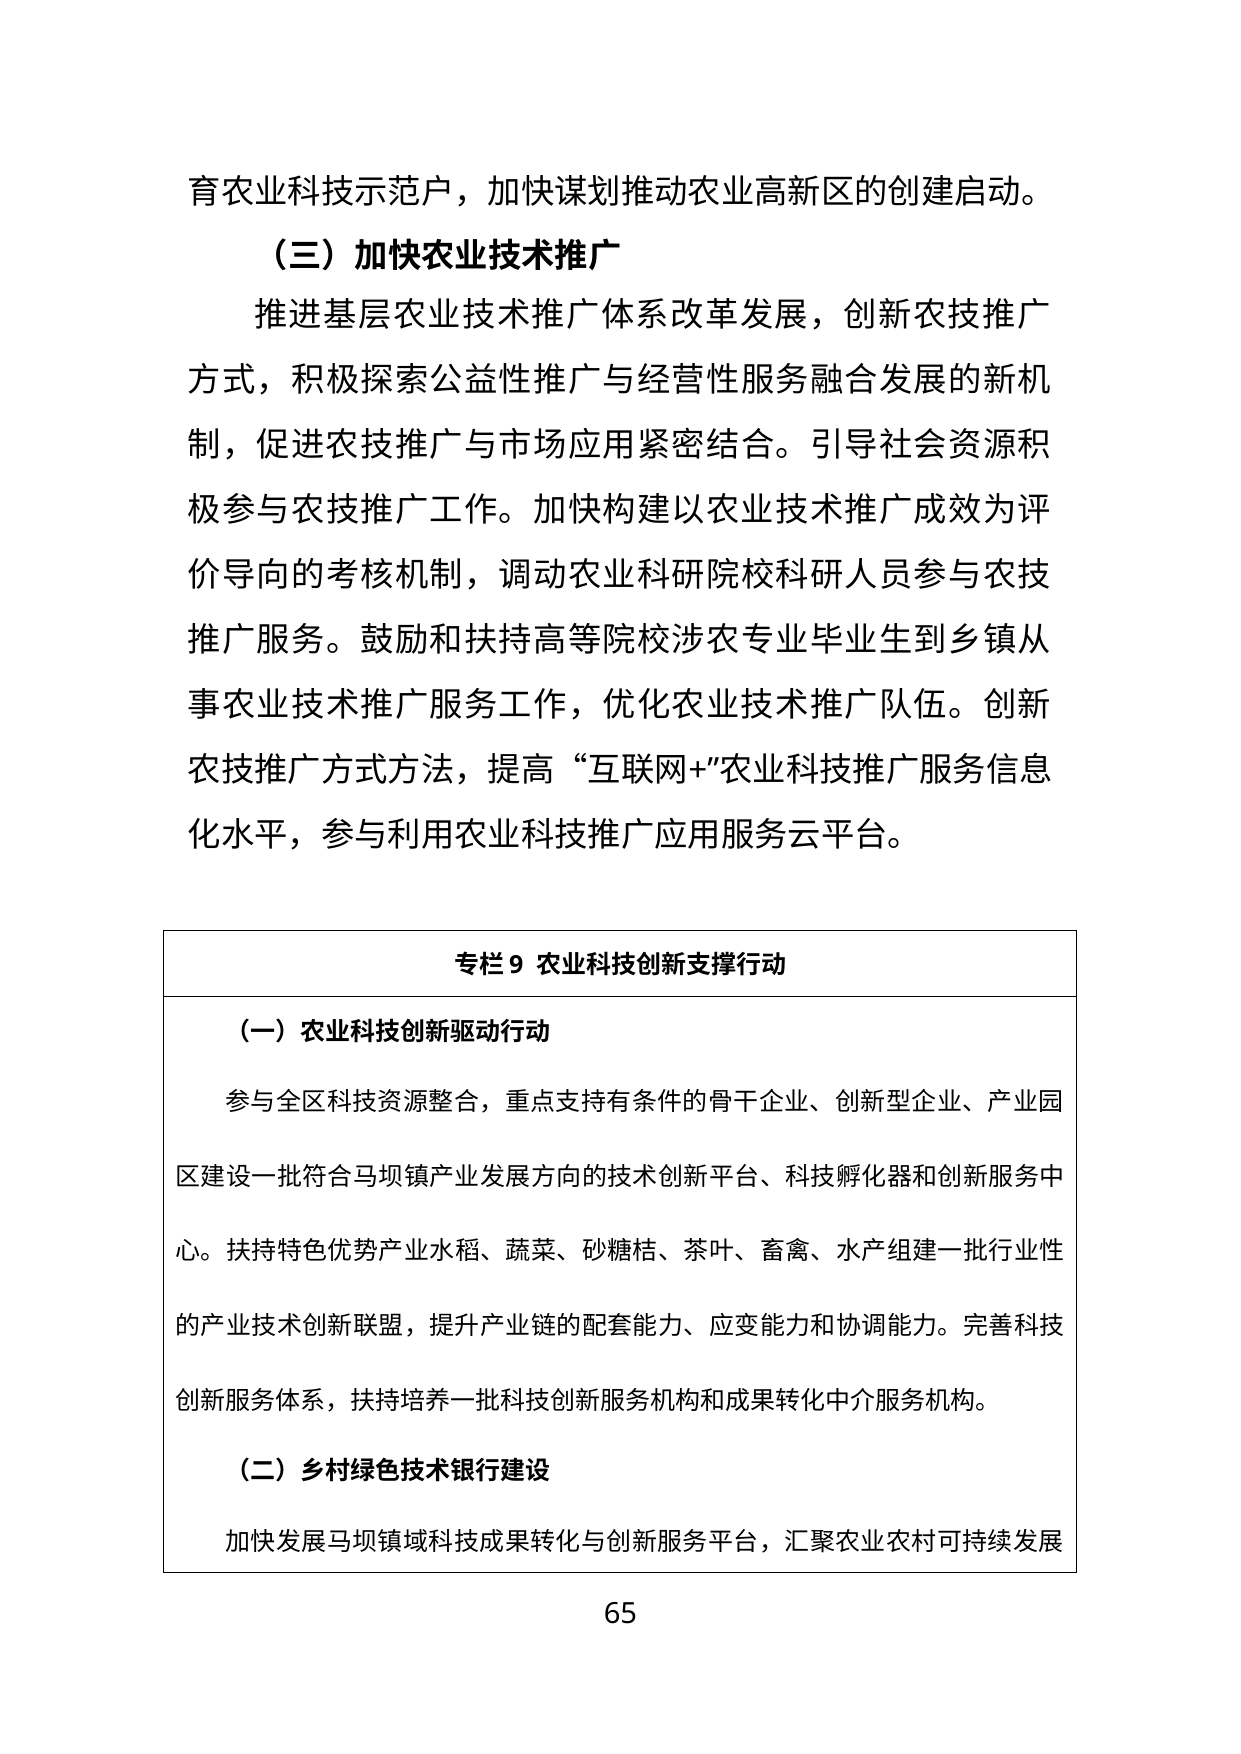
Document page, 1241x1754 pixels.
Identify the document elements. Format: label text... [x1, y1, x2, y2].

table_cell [164, 997, 1076, 1572]
table_header 专栏9 农业科技创新支撑行动 [164, 931, 1076, 996]
text 推进基层农业技术推广体系改革发展，创新农技推广方式，积极探索公益性推广与经营性服务融合发展的新机制，促进农技推广与市场应用紧密结合。引导社会资源积极参与农技推广工作。加快构建以农业技术推广成效为评价导向的考核机制，调动农业科研院校科研人员参与农技推广服务。鼓励和扶持高等院校涉农专业毕业生到乡镇从事农业技术推广服务工作，优化农业技术推广队伍。创新农技推广方式方法，提高“互联网+”农业科技推广服务信息化水平，参与利用农业科技推广应用服务云平台。 [187, 279, 1053, 864]
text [187, 156, 1053, 221]
text （三）加快农业技术推广 [187, 221, 1053, 279]
